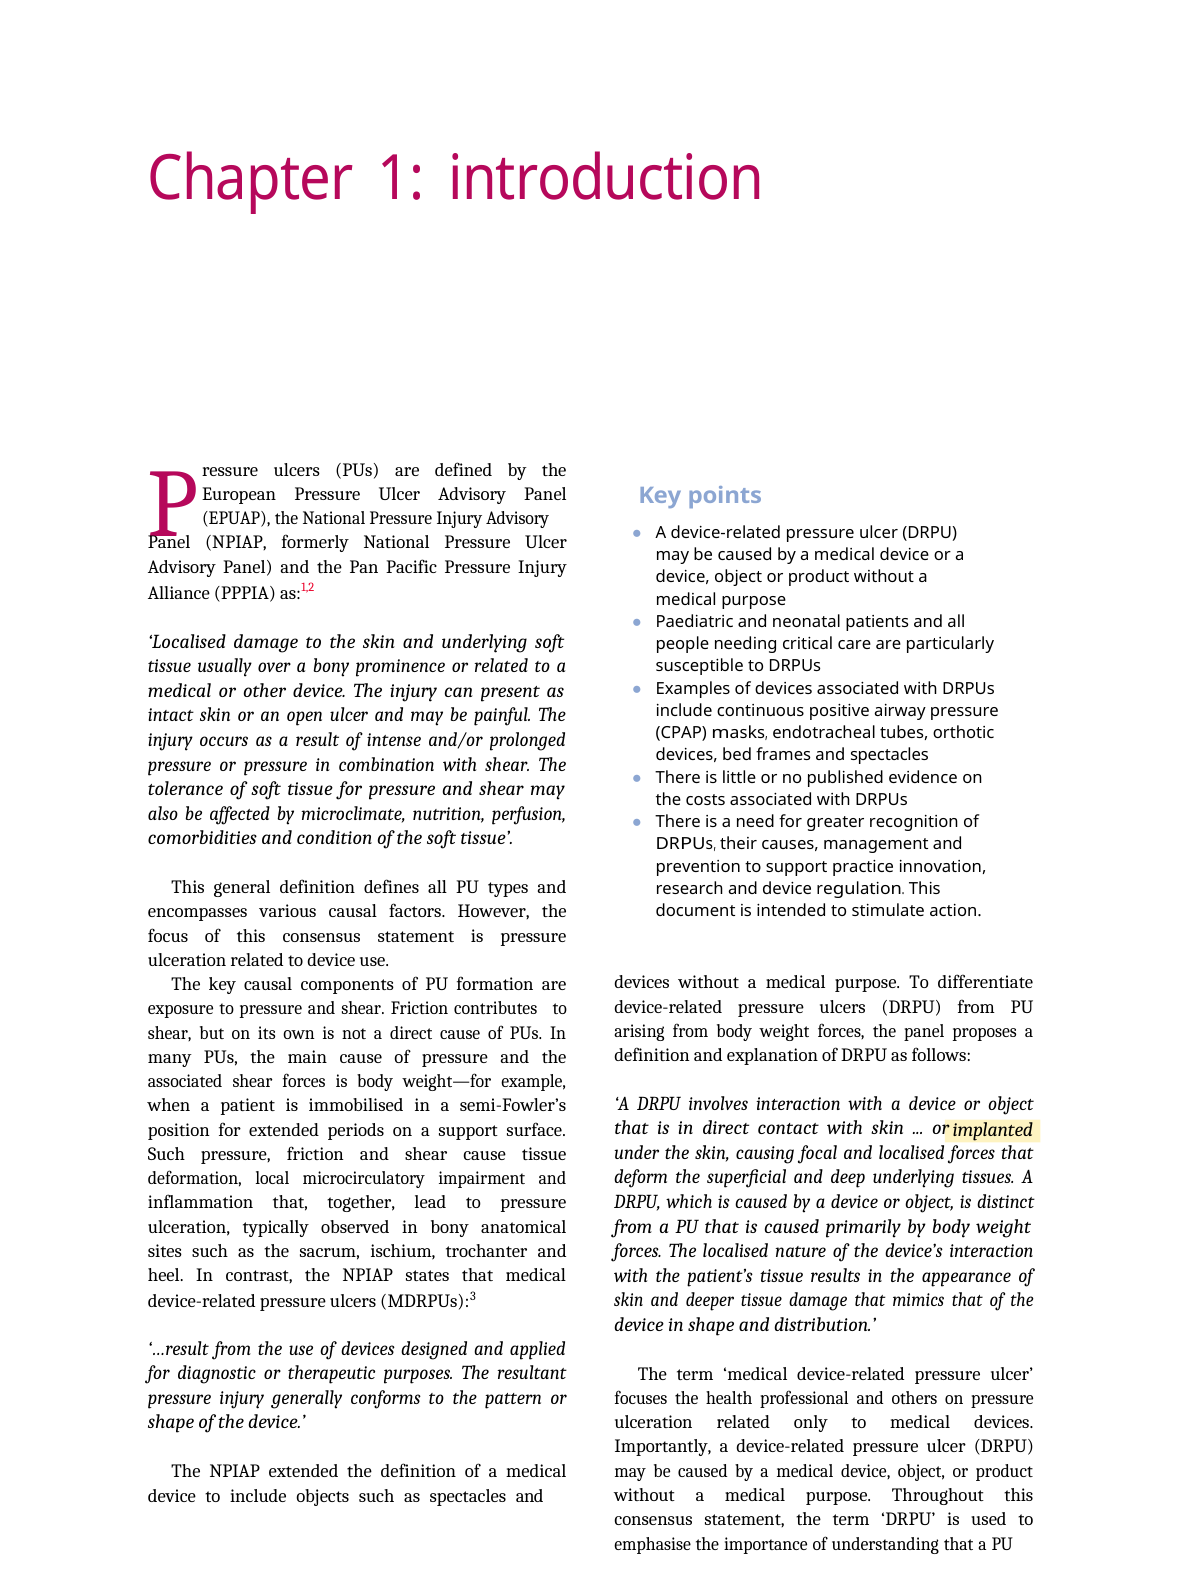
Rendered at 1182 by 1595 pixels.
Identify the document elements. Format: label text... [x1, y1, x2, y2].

text The NPIAP extended the definition of a medical device to include objects such as spectacles and [148, 1461, 567, 1507]
text ‘…result from the use of devices designed and applied for diagnostic or therapeutic purposes. The resultant pressure injury generally conforms to the pattern or shape of the device.’ [148, 1337, 567, 1434]
list Paediatric and neonatal patients and all people needing critical care are particularly susceptible to DRPUs [632, 610, 1014, 677]
list A device-related pressure ulcer (DRPU) may be caused by a medical device or a device, object or product without a medical purpose [632, 521, 985, 610]
text under the skin, causing focal and localised forces that deform the superficial and deep underlying tissues. A DRPU, which is caused by a device or object, is distinct from a PU that is caused primarily by body weight forces. The localised nature of the device’s interaction with the patient’s tissue results in the appearance of skin and deeper tissue damage that mimics that of the device in shape and distribution.’ [614, 1141, 1034, 1336]
text The term ‘medical device-related pressure ulcer’ focuses the health professional and others on pressure ulceration related only to medical devices. Importantly, a device-related pressure ulcer (DRPU) may be caused by a medical device, object, or product without a medical purpose. Throughout this consensus statement, the term ‘DRPU’ is used to emphasise the importance of understanding that a PU [614, 1363, 1034, 1554]
text Panel (NPIAP, formerly National Pressure Ulcer Advisory Panel) and the Pan Pacific Pressure Injury Alliance (PPPIA) as:1,2 [148, 532, 567, 604]
text ‘A DRPU involves interaction with a device or object that is in direct contact with skin ... or [614, 1092, 1034, 1140]
subtitle Key points [638, 479, 1114, 510]
list There is little or no published evidence on the costs associated with DRPUs [632, 766, 1001, 810]
text The key causal components of PU formation are exposure to pressure and shear. Friction contributes to shear, but on its own is not a direct cause of PUs. In many PUs, the main cause of pressure and the associated shear forces is body weight—for example, when a patient is immobilised in a semi-Fowler’s position for extended periods on a support surface. Such pressure, friction and shear cause tissue deformation, local microcirculatory impairment and inflammation that, together, lead to pressure ulceration, typically observed in bony anatomical sites such as the sacrum, ischium, trochanter and heel. In contrast, the NPIAP states that medical device-related pressure ulcers (MDRPUs):3 [148, 974, 567, 1312]
subtitle Chapter 1: introduction [148, 133, 1114, 218]
text This general definition defines all PU types and encompasses various causal factors. However, the focus of this consensus statement is pressure ulceration related to device use. [148, 877, 567, 971]
text devices without a medical purpose. To differentiate device-related pressure ulcers (DRPU) from PU arising from body weight forces, the panel proposes a definition and explanation of DRPU as follows: [614, 972, 1034, 1066]
text ‘Localised damage to the skin and underlying soft tissue usually over a bony prominence or related to a medical or other device. The injury can present as intact skin or an open ulcer and may be painful. The injury occurs as a result of intense and/or prolonged pressure or pressure in combination with shear. The tolerance of soft tissue for pressure and shear may also be affected by microclimate, nutrition, perfusion, comorbidities and condition of the soft tissue’. [148, 630, 567, 850]
list There is a need for greater recognition of DRPUs, their causes, management and prevention to support practice innovation, research and device regulation. This document is intended to stimulate action. [632, 810, 1006, 921]
list Examples of devices associated with DRPUs include continuous positive airway pressure (CPAP) masks, endotracheal tubes, orthotic devices, bed frames and spectacles [632, 677, 1006, 766]
text ressure ulcers (PUs) are defined by the European Pressure Ulcer Advisory Panel (EPUAP), the National Pressure Injury Advisory [202, 459, 567, 529]
